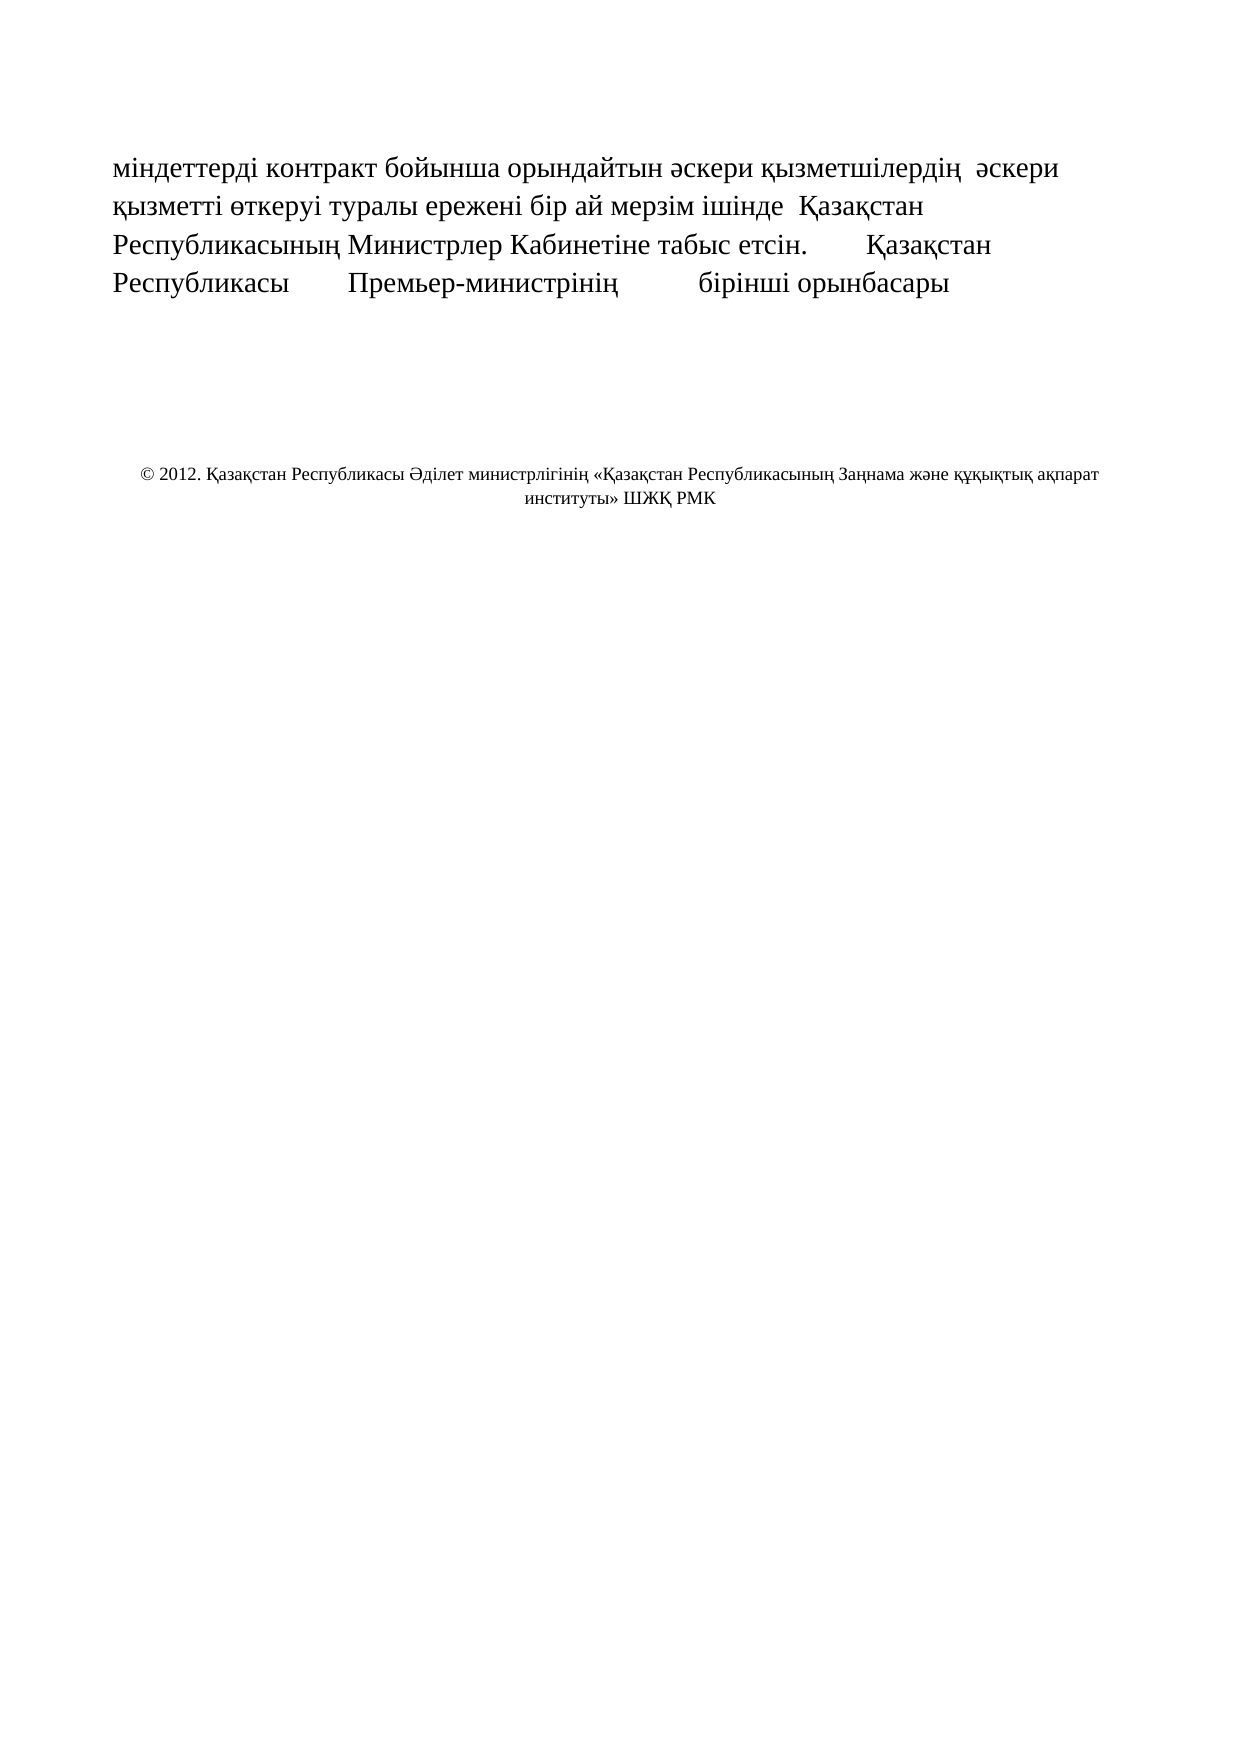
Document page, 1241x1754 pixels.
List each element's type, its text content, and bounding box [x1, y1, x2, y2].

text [112, 150, 1128, 299]
text © 2012. Қазақстан Республикасы Әділет министрлігінің «Қазақстан Республикасының Заңнама және құқықтық ақпарат институты» ШЖҚ РМК [112, 462, 1128, 509]
